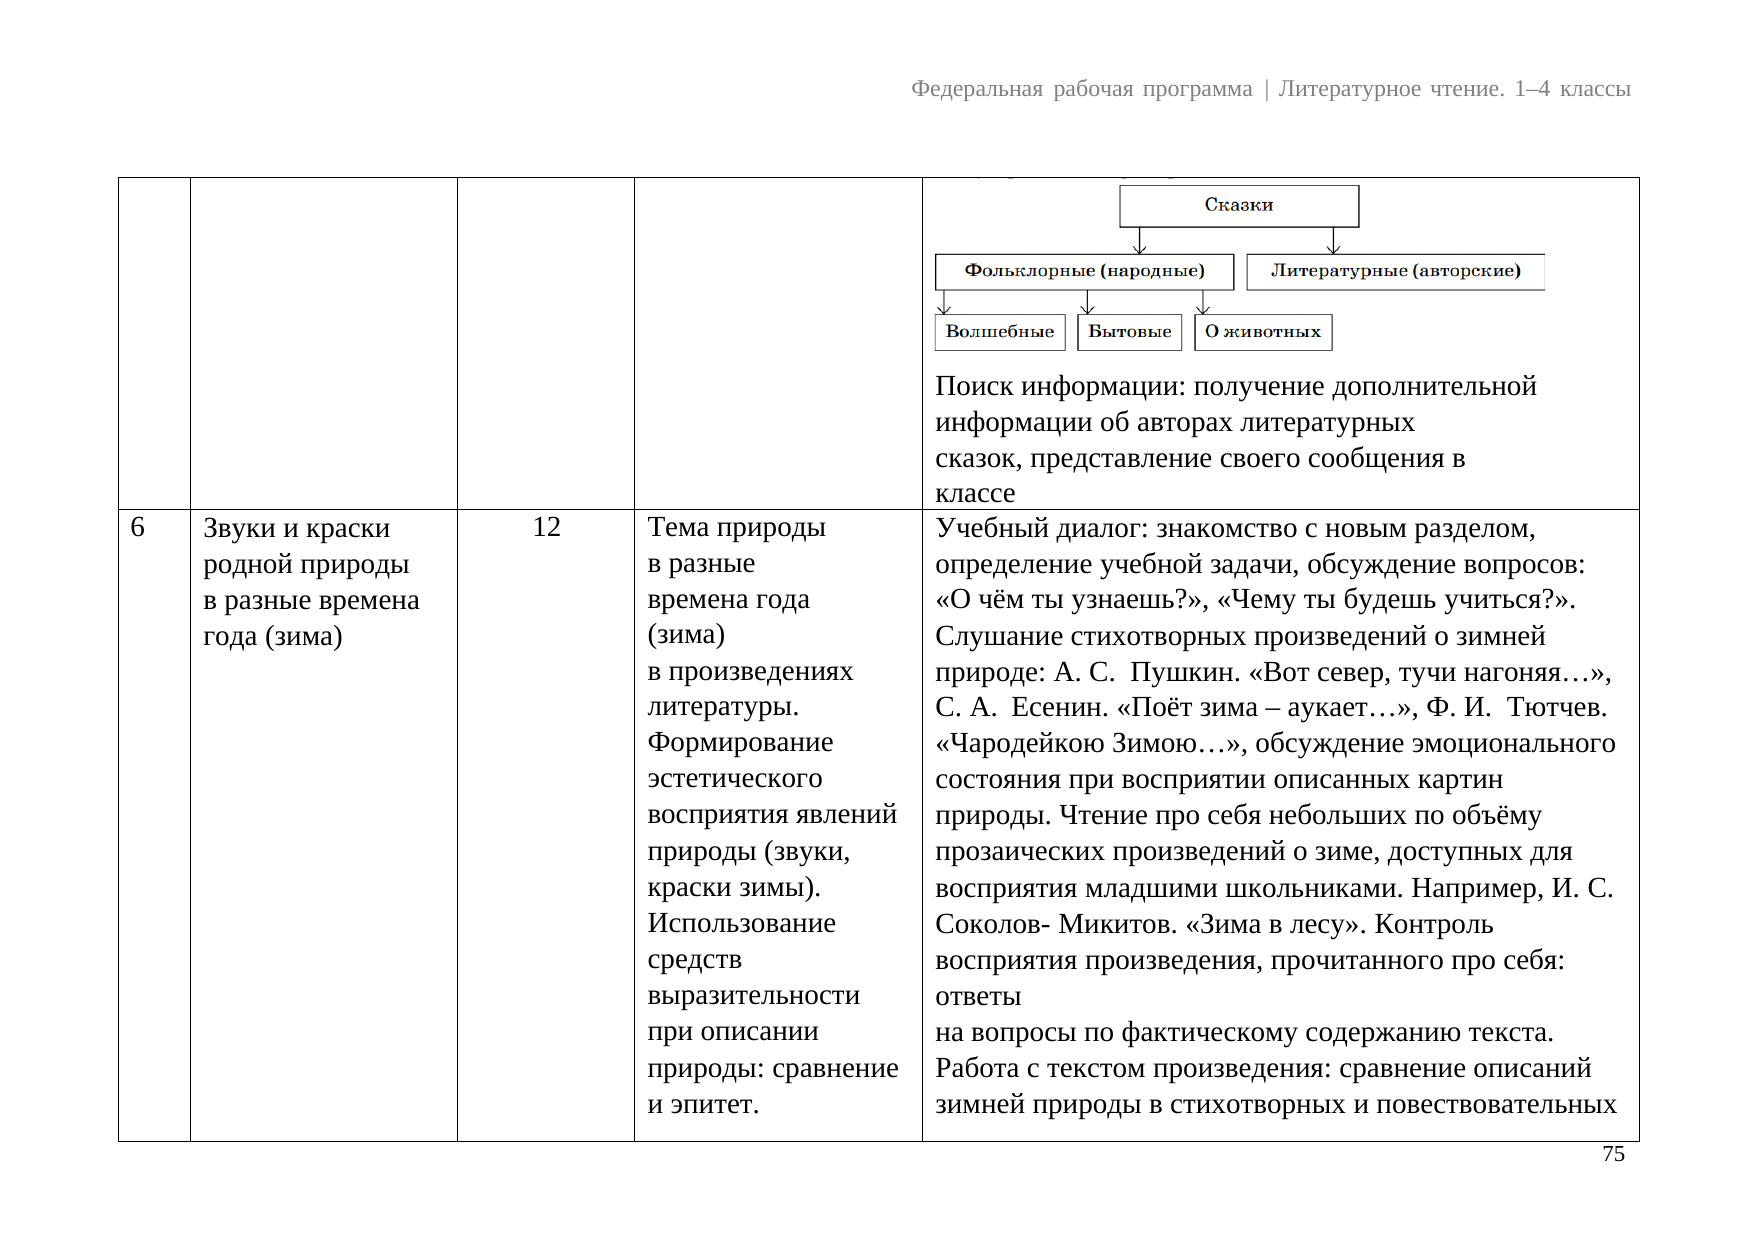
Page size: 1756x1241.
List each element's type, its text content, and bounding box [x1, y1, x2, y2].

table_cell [191, 510, 457, 1141]
table_header [458, 178, 634, 509]
picture [934, 178, 1545, 351]
table_cell 12 [458, 510, 634, 1141]
table_cell 6 [119, 510, 190, 1141]
table_header [119, 178, 190, 509]
table_header [191, 178, 457, 509]
table_header [635, 178, 922, 509]
table_header Поиск информации: получение дополнительной информации об авторах литературных сказок, представление своего сообщения в классе [923, 178, 1639, 509]
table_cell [635, 510, 922, 1141]
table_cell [923, 510, 1639, 1141]
